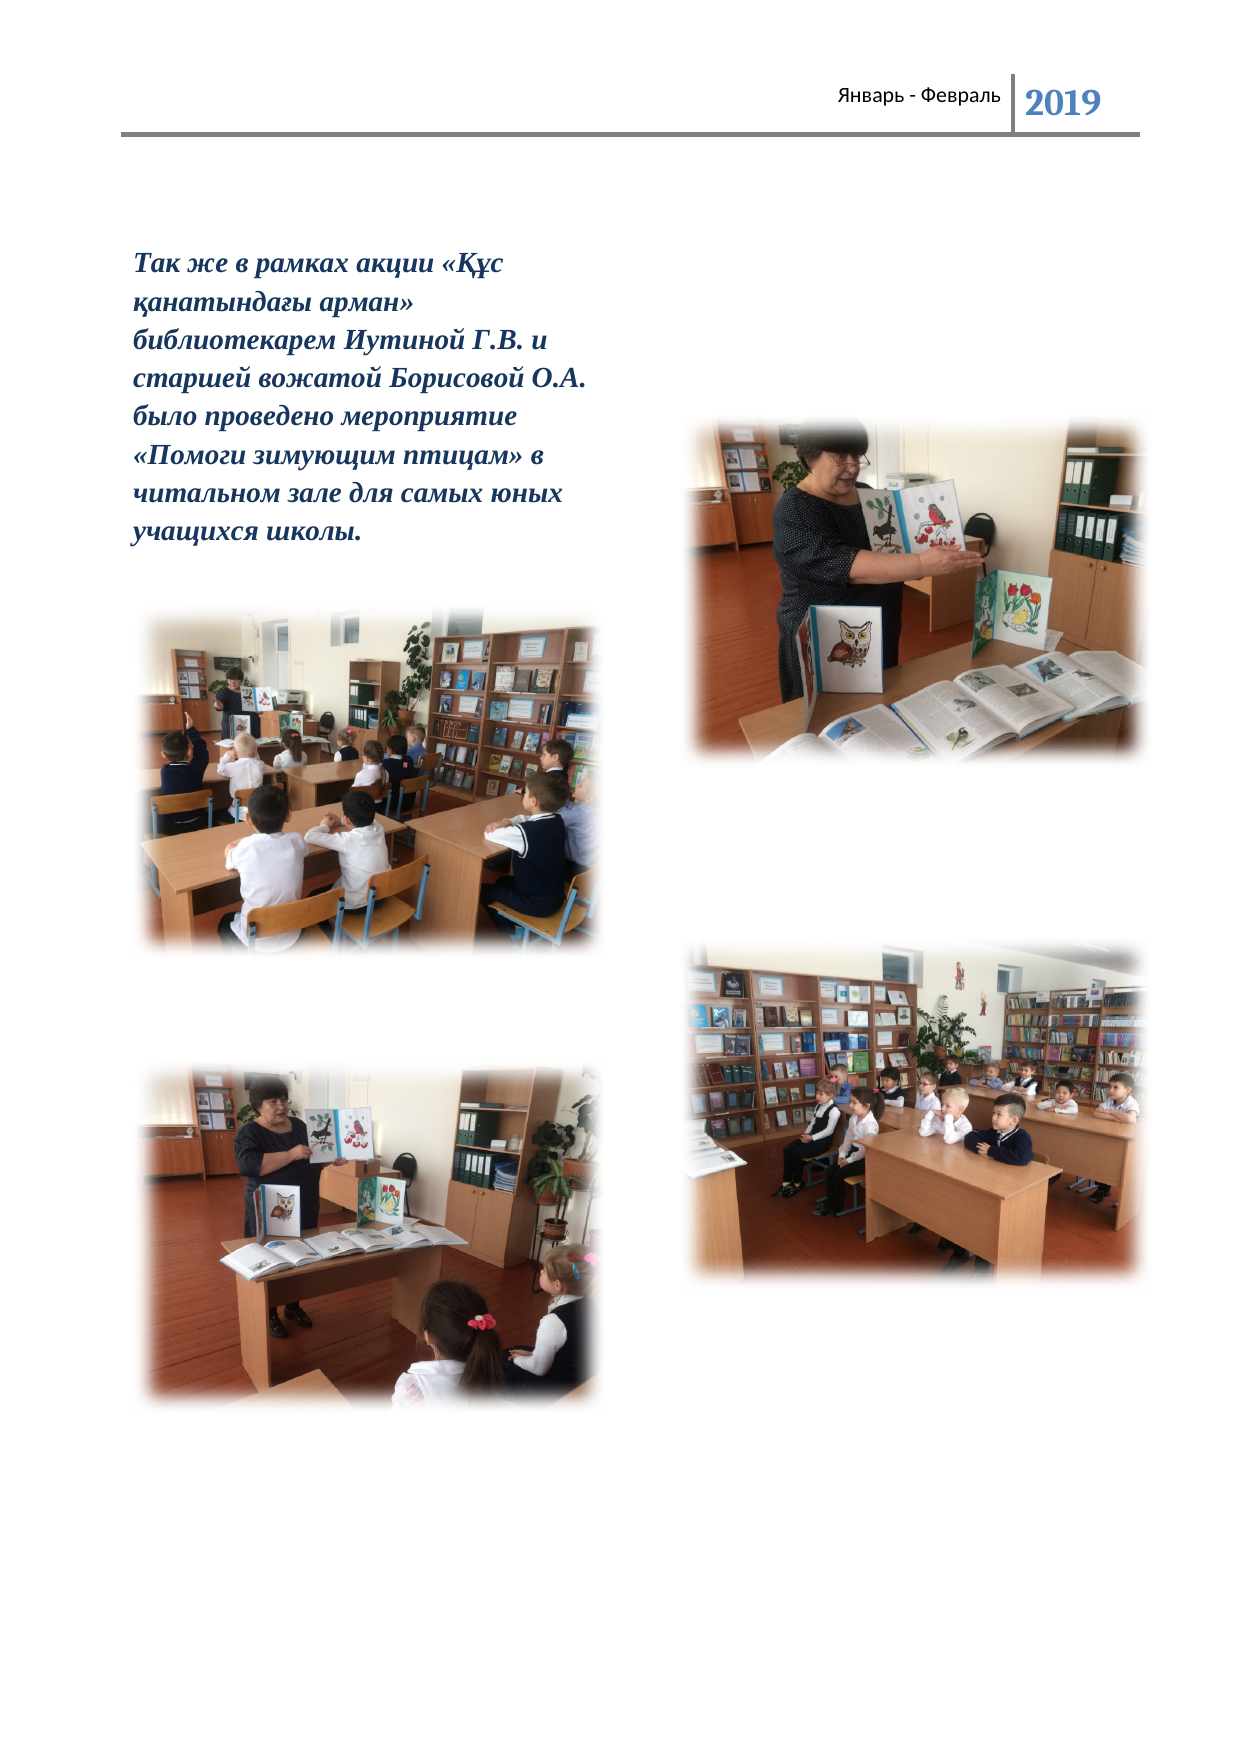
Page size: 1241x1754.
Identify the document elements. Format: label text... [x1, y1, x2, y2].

picture [708, 965, 1123, 1261]
text Так же в рамках акции «Құс қанатындағы арман» библиотекарем Иутиной Г.В. и старшей вожатой Борисовой О.А. было проведено мероприятие «Помоги зимующим птицам» в читальном зале для самых юных учащихся школы. [133, 246, 605, 547]
picture [708, 443, 1123, 739]
picture [162, 633, 577, 930]
picture [162, 1088, 577, 1385]
